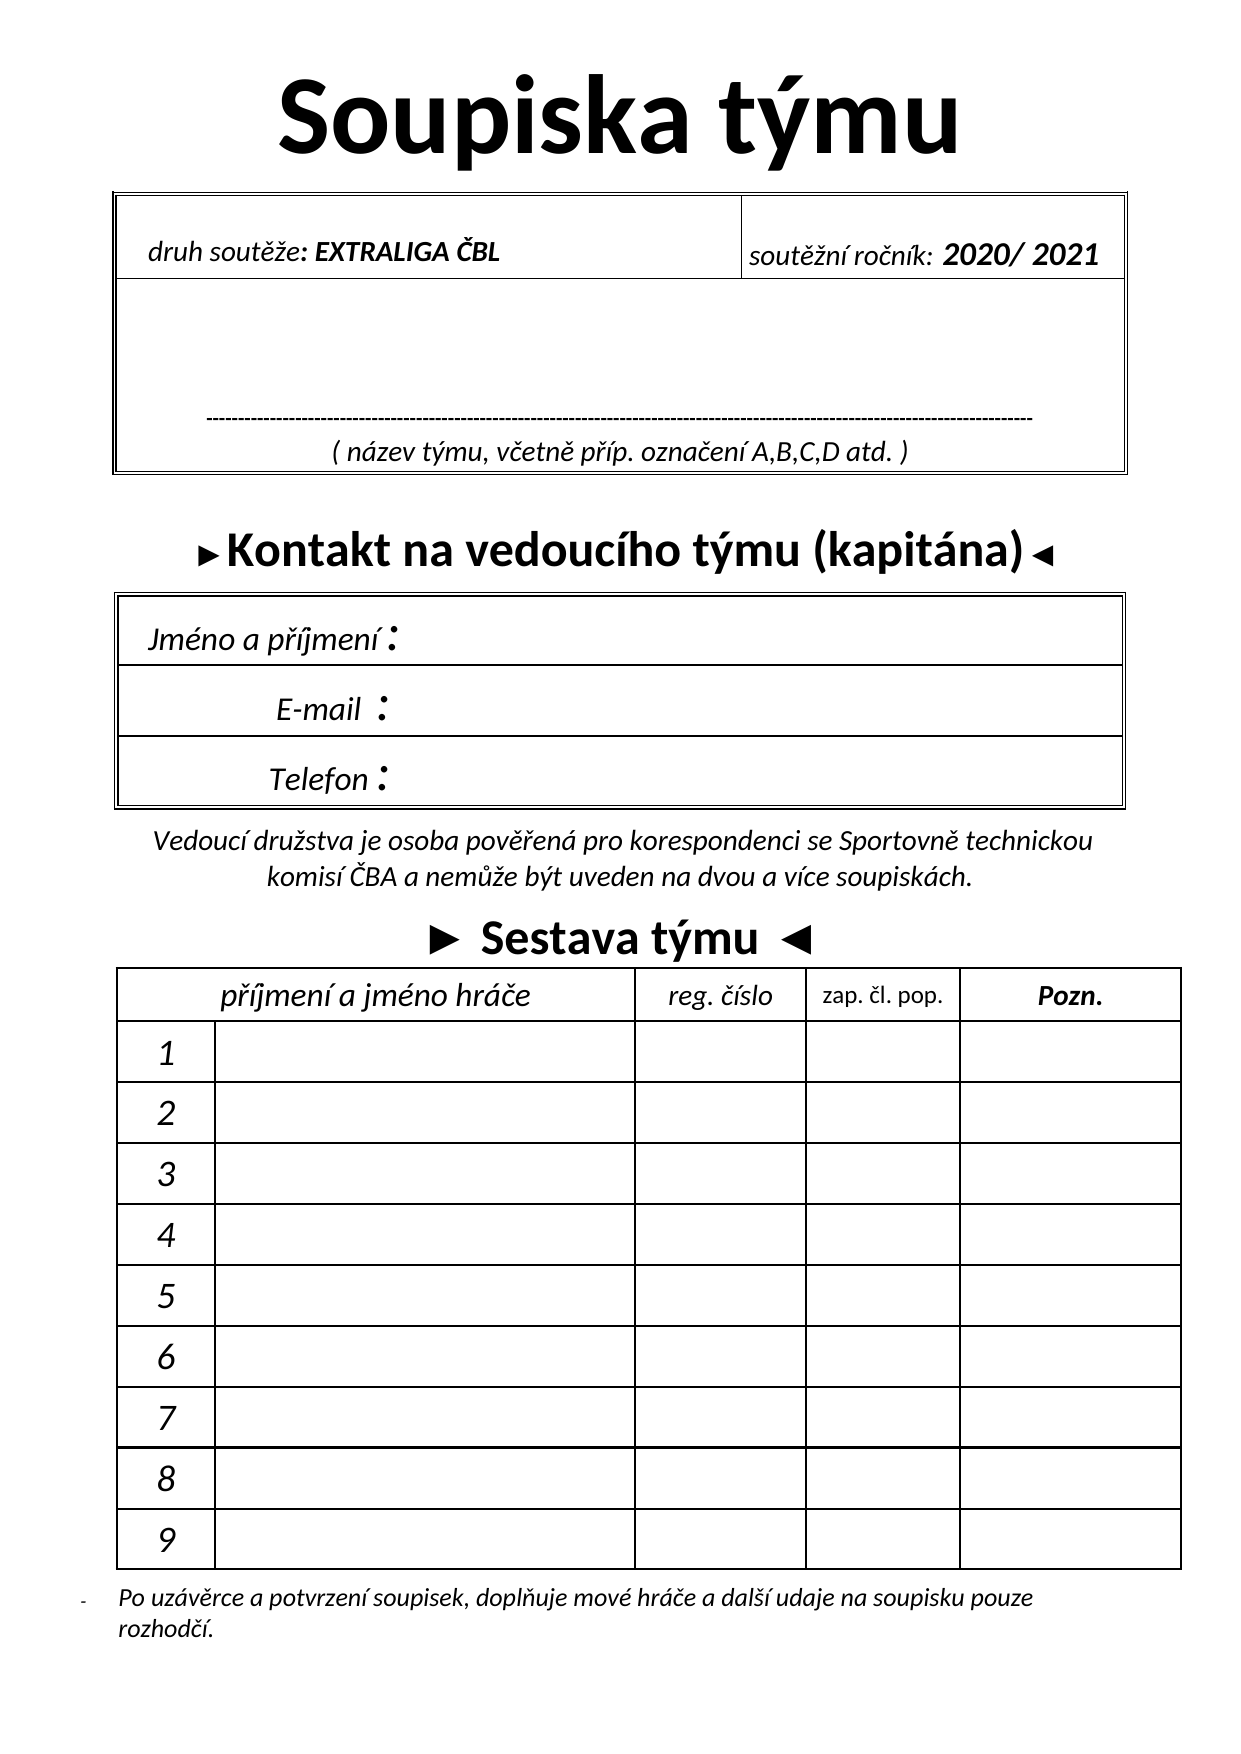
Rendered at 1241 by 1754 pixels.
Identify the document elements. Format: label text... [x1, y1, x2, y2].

table_cell [961, 1205, 1180, 1264]
list ► Sestava týmu ◄ [118, 906, 1122, 967]
table_cell [636, 1510, 805, 1568]
table_cell 1 [118, 1022, 214, 1081]
table_cell ---------------------------------------------------------------------------------------------------------------------------------- ( název týmu, včetně příp. označení A,B,C,D atd. ) [117, 279, 1124, 471]
table_header Pozn. [961, 969, 1180, 1020]
table_cell [807, 1449, 959, 1507]
table_cell [807, 1388, 959, 1446]
table_cell [961, 1022, 1180, 1081]
table_cell E-mail : [119, 666, 1122, 734]
table_cell [216, 1388, 634, 1446]
table_cell [636, 1022, 805, 1081]
table_cell [807, 1205, 959, 1264]
table_header zap. čl. pop. [807, 969, 959, 1020]
table_header reg. číslo [636, 969, 805, 1020]
table_header příjmení a jméno hráče [118, 969, 634, 1020]
table_header soutěžní ročník: 2020/ 2021 [742, 196, 1124, 278]
table_cell 6 [118, 1327, 214, 1386]
table_cell [807, 1327, 959, 1386]
table_cell [961, 1327, 1180, 1386]
table_cell 9 [118, 1510, 214, 1568]
text ►Kontakt na vedoucího týmu (kapitána)◄ [99, 518, 1152, 579]
table_cell [807, 1083, 959, 1142]
table_cell [216, 1266, 634, 1324]
table_cell Telefon : [119, 737, 1122, 805]
table_cell [216, 1144, 634, 1203]
table_cell [216, 1449, 634, 1507]
table_cell [807, 1144, 959, 1203]
table_cell [636, 1327, 805, 1386]
table_cell 8 [118, 1449, 214, 1507]
table_cell [961, 1510, 1180, 1568]
table_cell [807, 1266, 959, 1324]
list Po uzávěrce a potvrzení soupisek, doplňuje mové hráče a další udaje na soupisku pouze rozhodčí. [81, 1581, 1122, 1644]
table_cell [216, 1083, 634, 1142]
table_cell [216, 1510, 634, 1568]
table_header Jméno a příjmení : [119, 597, 1122, 664]
table_cell 7 [118, 1388, 214, 1446]
table_cell [636, 1388, 805, 1446]
table_cell [961, 1449, 1180, 1507]
table_cell [961, 1083, 1180, 1142]
table_cell [636, 1266, 805, 1324]
table_cell [216, 1022, 634, 1081]
table_cell [807, 1022, 959, 1081]
text Vedoucí družstva je osoba pověřená pro korespondenci se Sportovně technickou komisí ČBA a nemůže být uveden na dvou a více soupiskách. [118, 822, 1122, 893]
table_cell 5 [118, 1266, 214, 1324]
table_cell [807, 1510, 959, 1568]
table_cell [216, 1205, 634, 1264]
table_header druh soutěže: EXTRALIGA ČBL [117, 196, 741, 278]
table_cell [636, 1144, 805, 1203]
table_cell [636, 1205, 805, 1264]
table_cell 3 [118, 1144, 214, 1203]
table_cell 2 [118, 1083, 214, 1142]
table_cell [636, 1449, 805, 1507]
table_cell [961, 1144, 1180, 1203]
table_cell [961, 1388, 1180, 1446]
list Soupiska týmu [118, 44, 1122, 181]
table_cell 4 [118, 1205, 214, 1264]
table_cell [961, 1266, 1180, 1324]
table_cell [216, 1327, 634, 1386]
table_cell [636, 1083, 805, 1142]
